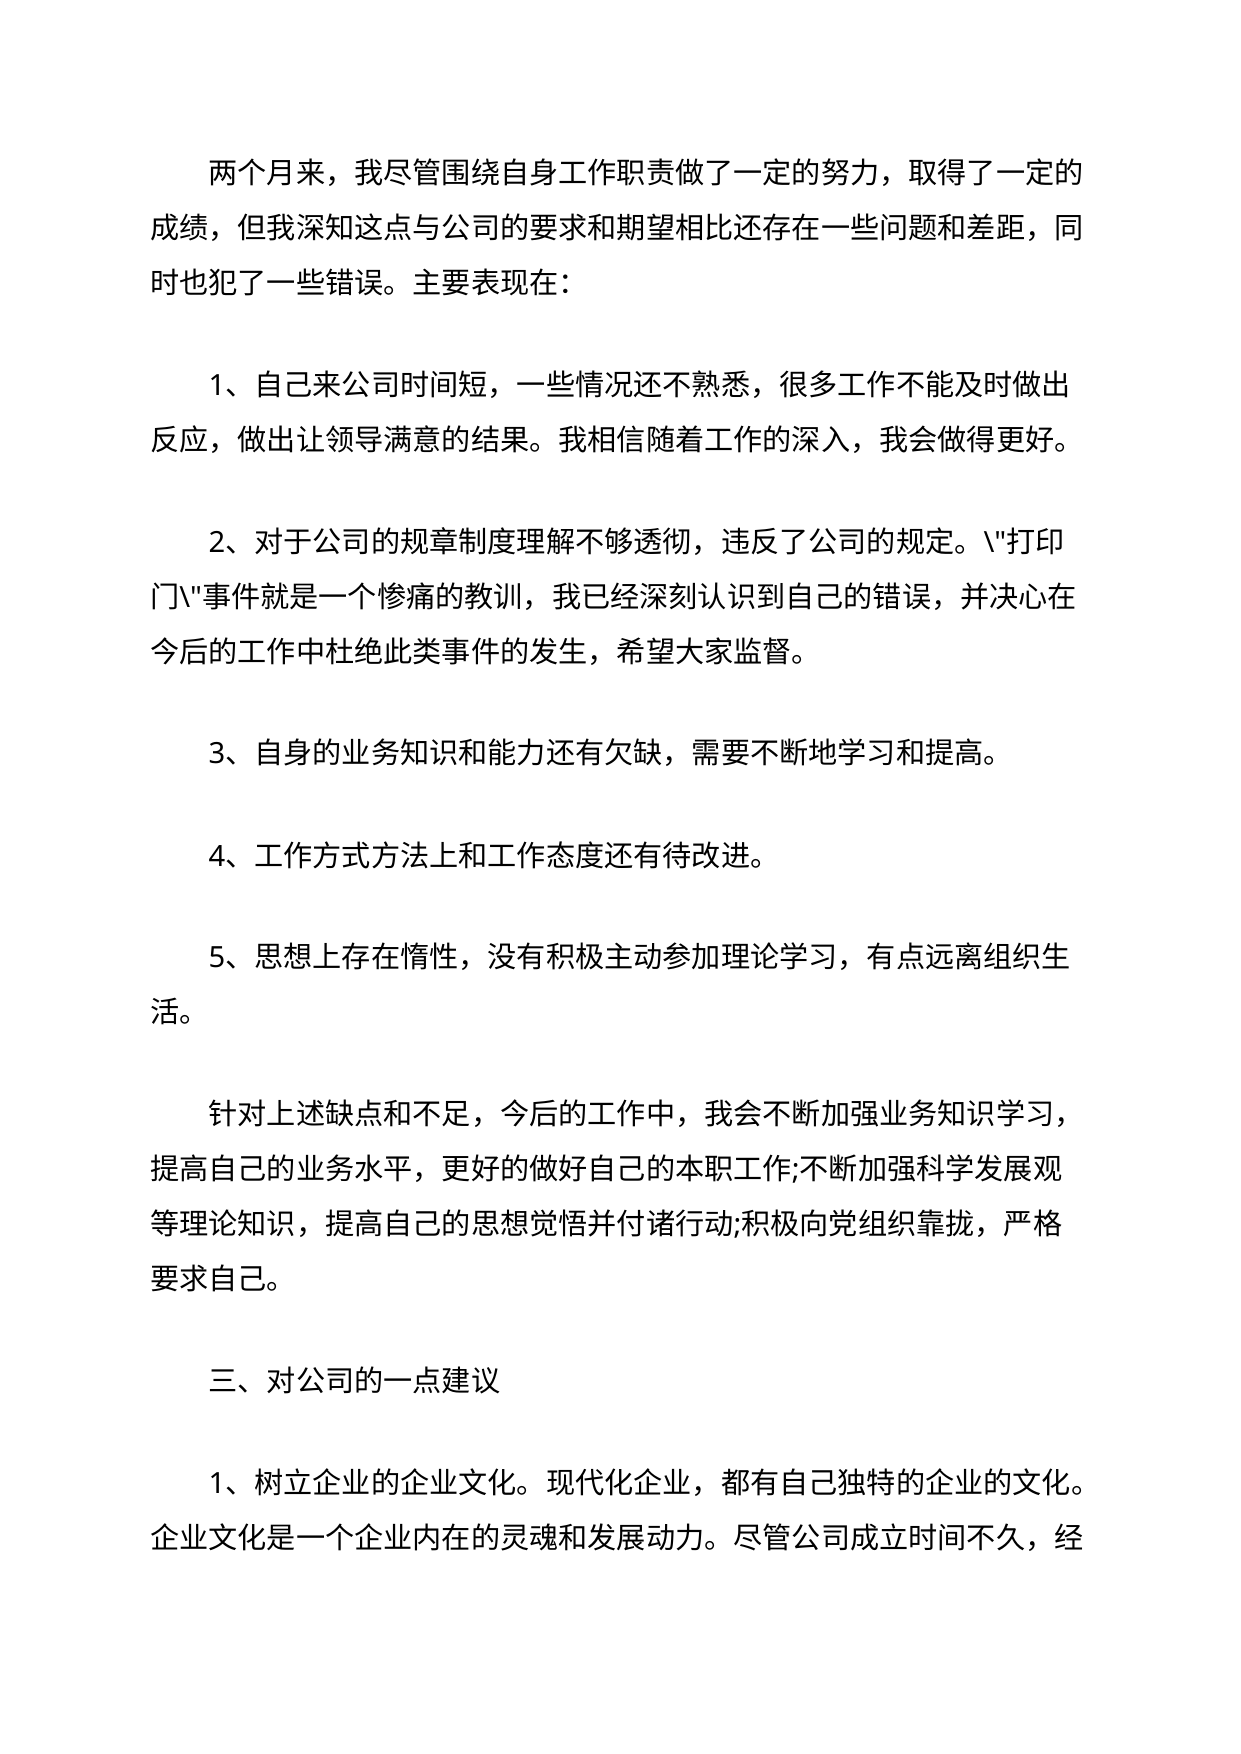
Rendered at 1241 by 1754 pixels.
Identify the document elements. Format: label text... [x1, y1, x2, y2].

text 三、对公司的一点建议 [150, 1357, 1090, 1400]
text 1、自己来公司时间短，一些情况还不熟悉，很多工作不能及时做出反应，做出让领导满意的结果。我相信随着工作的深入，我会做得更好。 [150, 362, 1090, 459]
text 5、思想上存在惰性，没有积极主动参加理论学习，有点远离组织生活。 [150, 934, 1090, 1031]
text 针对上述缺点和不足，今后的工作中，我会不断加强业务知识学习，提高自己的业务水平，更好的做好自己的本职工作;不断加强科学发展观等理论知识，提高自己的思想觉悟并付诸行动;积极向党组织靠拢，严格要求自己。 [150, 1091, 1090, 1298]
text 2、对于公司的规章制度理解不够透彻，违反了公司的规定。\"打印门\"事件就是一个惨痛的教训，我已经深刻认识到自己的错误，并决心在今后的工作中杜绝此类事件的发生，希望大家监督。 [150, 518, 1090, 671]
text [150, 1459, 1090, 1557]
text 4、工作方式方法上和工作态度还有待改进。 [150, 832, 1090, 874]
text 两个月来，我尽管围绕自身工作职责做了一定的努力，取得了一定的成绩，但我深知这点与公司的要求和期望相比还存在一些问题和差距，同时也犯了一些错误。主要表现在： [150, 150, 1090, 302]
text 3、自身的业务知识和能力还有欠缺，需要不断地学习和提高。 [150, 730, 1090, 772]
